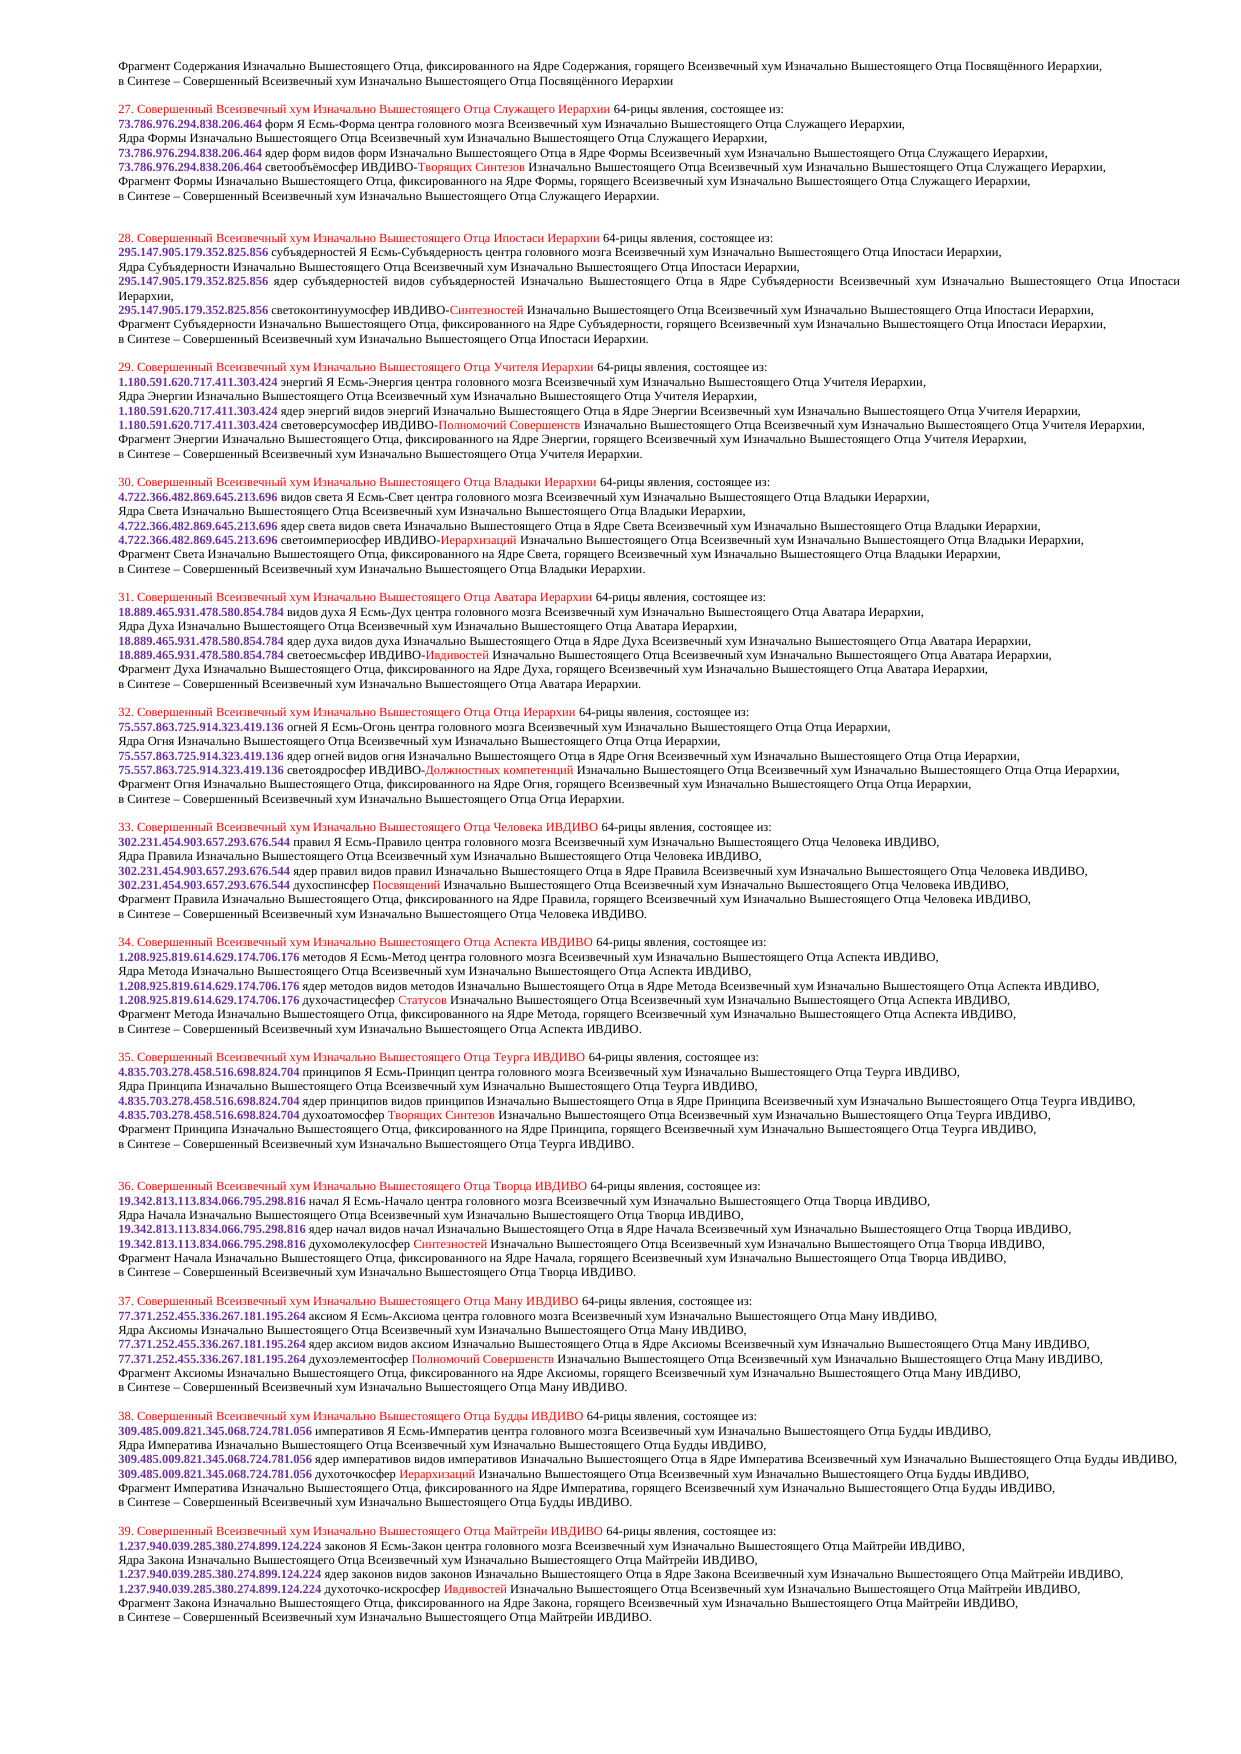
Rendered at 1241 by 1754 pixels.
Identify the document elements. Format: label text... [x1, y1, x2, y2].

text 35. Совершенный Всеизвечный хум Изначально Вышестоящего Отца Теурга ИВДИВО 64-рицы явления, состоящее из: [118, 1050, 1181, 1064]
text 1.180.591.620.717.411.303.424 ядер энергий видов энергий Изначально Вышестоящего Отца в Ядре Энергии Всеизвечный хум Изначально Вышестоящего Отца Учителя Иерархии, [118, 403, 1181, 418]
text Фрагмент Метода Изначально Вышестоящего Отца, фиксированного на Ядре Метода, горящего Всеизвечный хум Изначально Вышестоящего Отца Аспекта ИВДИВО, [118, 1007, 1181, 1021]
text 73.786.976.294.838.206.464 ядер форм видов форм Изначально Вышестоящего Отца в Ядре Формы Всеизвечный хум Изначально Вышестоящего Отца Служащего Иерархии, [118, 145, 1181, 160]
text 4.835.703.278.458.516.698.824.704 принципов Я Есмь-Принцип центра головного мозга Всеизвечный хум Изначально Вышестоящего Отца Теурга ИВДИВО, [118, 1064, 1181, 1079]
text 309.485.009.821.345.068.724.781.056 духоточкосфер Иерархизаций Изначально Вышестоящего Отца Всеизвечный хум Изначально Вышестоящего Отца Будды ИВДИВО, [118, 1466, 1181, 1481]
text Ядра Субъядерности Изначально Вышестоящего Отца Всеизвечный хум Изначально Вышестоящего Отца Ипостаси Иерархии, [118, 259, 1181, 274]
text 302.231.454.903.657.293.676.544 правил Я Есмь-Правило центра головного мозга Всеизвечный хум Изначально Вышестоящего Отца Человека ИВДИВО, [118, 834, 1181, 849]
text 30. Совершенный Всеизвечный хум Изначально Вышестоящего Отца Владыки Иерархии 64-рицы явления, состоящее из: [118, 475, 1181, 489]
text 77.371.252.455.336.267.181.195.264 аксиом Я Есмь-Аксиома центра головного мозга Всеизвечный хум Изначально Вышестоящего Отца Ману ИВДИВО, [118, 1308, 1181, 1323]
text 18.889.465.931.478.580.854.784 видов духа Я Есмь-Дух центра головного мозга Всеизвечный хум Изначально Вышестоящего Отца Аватара Иерархии, [118, 604, 1181, 619]
text Фрагмент Формы Изначально Вышестоящего Отца, фиксированного на Ядре Формы, горящего Всеизвечный хум Изначально Вышестоящего Отца Служащего Иерархии, [118, 174, 1181, 188]
text в Синтезе – Совершенный Всеизвечный хум Изначально Вышестоящего Отца Творца ИВДИВО. [118, 1265, 1181, 1279]
text 4.722.366.482.869.645.213.696 ядер света видов света Изначально Вышестоящего Отца в Ядре Света Всеизвечный хум Изначально Вышестоящего Отца Владыки Иерархии, [118, 518, 1181, 533]
text в Синтезе – Совершенный Всеизвечный хум Изначально Вышестоящего Отца Ману ИВДИВО. [118, 1380, 1181, 1394]
text 1.237.940.039.285.380.274.899.124.224 законов Я Есмь-Закон центра головного мозга Всеизвечный хум Изначально Вышестоящего Отца Майтрейи ИВДИВО, [118, 1538, 1181, 1553]
text Фрагмент Огня Изначально Вышестоящего Отца, фиксированного на Ядре Огня, горящего Всеизвечный хум Изначально Вышестоящего Отца Отца Иерархии, [118, 777, 1181, 791]
text Ядра Начала Изначально Вышестоящего Отца Всеизвечный хум Изначально Вышестоящего Отца Творца ИВДИВО, [118, 1208, 1181, 1222]
text 295.147.905.179.352.825.856 светоконтинуумосфер ИВДИВО-Синтезностей Изначально Вышестоящего Отца Всеизвечный хум Изначально Вышестоящего Отца Ипостаси Иерархии, [118, 303, 1181, 317]
text 29. Совершенный Всеизвечный хум Изначально Вышестоящего Отца Учителя Иерархии 64-рицы явления, состоящее из: [118, 360, 1181, 374]
text 31. Совершенный Всеизвечный хум Изначально Вышестоящего Отца Аватара Иерархии 64-рицы явления, состоящее из: [118, 590, 1181, 604]
text в Синтезе – Совершенный Всеизвечный хум Изначально Вышестоящего Отца Теурга ИВДИВО. [118, 1136, 1181, 1151]
text 1.208.925.819.614.629.174.706.176 ядер методов видов методов Изначально Вышестоящего Отца в Ядре Метода Всеизвечный хум Изначально Вышестоящего Отца Аспекта ИВДИВО, [118, 978, 1181, 993]
text 1.237.940.039.285.380.274.899.124.224 ядер законов видов законов Изначально Вышестоящего Отца в Ядре Закона Всеизвечный хум Изначально Вышестоящего Отца Майтрейи ИВДИВО, [118, 1567, 1181, 1581]
text Фрагмент Правила Изначально Вышестоящего Отца, фиксированного на Ядре Правила, горящего Всеизвечный хум Изначально Вышестоящего Отца Человека ИВДИВО, [118, 892, 1181, 906]
text Фрагмент Начала Изначально Вышестоящего Отца, фиксированного на Ядре Начала, горящего Всеизвечный хум Изначально Вышестоящего Отца Творца ИВДИВО, [118, 1251, 1181, 1265]
text 75.557.863.725.914.323.419.136 ядер огней видов огня Изначально Вышестоящего Отца в Ядре Огня Всеизвечный хум Изначально Вышестоящего Отца Отца Иерархии, [118, 748, 1181, 763]
text Ядра Метода Изначально Вышестоящего Отца Всеизвечный хум Изначально Вышестоящего Отца Аспекта ИВДИВО, [118, 964, 1181, 978]
text 34. Совершенный Всеизвечный хум Изначально Вышестоящего Отца Аспекта ИВДИВО 64-рицы явления, состоящее из: [118, 935, 1181, 949]
text 309.485.009.821.345.068.724.781.056 императивов Я Есмь-Императив центра головного мозга Всеизвечный хум Изначально Вышестоящего Отца Будды ИВДИВО, [118, 1423, 1181, 1438]
text 19.342.813.113.834.066.795.298.816 духомолекулосфер Синтезностей Изначально Вышестоящего Отца Всеизвечный хум Изначально Вышестоящего Отца Творца ИВДИВО, [118, 1236, 1181, 1251]
text 1.180.591.620.717.411.303.424 энергий Я Есмь-Энергия центра головного мозга Всеизвечный хум Изначально Вышестоящего Отца Учителя Иерархии, [118, 374, 1181, 389]
text 302.231.454.903.657.293.676.544 ядер правил видов правил Изначально Вышестоящего Отца в Ядре Правила Всеизвечный хум Изначально Вышестоящего Отца Человека ИВДИВО, [118, 863, 1181, 878]
text 4.835.703.278.458.516.698.824.704 духоатомосфер Творящих Синтезов Изначально Вышестоящего Отца Всеизвечный хум Изначально Вышестоящего Отца Теурга ИВДИВО, [118, 1108, 1181, 1122]
text в Синтезе – Совершенный Всеизвечный хум Изначально Вышестоящего Отца Человека ИВДИВО. [118, 906, 1181, 921]
text в Синтезе – Совершенный Всеизвечный хум Изначально Вышестоящего Отца Аватара Иерархии. [118, 676, 1181, 691]
text 32. Совершенный Всеизвечный хум Изначально Вышестоящего Отца Отца Иерархии 64-рицы явления, состоящее из: [118, 705, 1181, 719]
text в Синтезе – Совершенный Всеизвечный хум Изначально Вышестоящего Отца Отца Иерархии. [118, 791, 1181, 806]
text 295.147.905.179.352.825.856 субъядерностей Я Есмь-Субъядерность центра головного мозга Всеизвечный хум Изначально Вышестоящего Отца Ипостаси Иерархии, [118, 245, 1181, 259]
text Фрагмент Императива Изначально Вышестоящего Отца, фиксированного на Ядре Императива, горящего Всеизвечный хум Изначально Вышестоящего Отца Будды ИВДИВО, [118, 1481, 1181, 1495]
text 302.231.454.903.657.293.676.544 духоспинсфер Посвящений Изначально Вышестоящего Отца Всеизвечный хум Изначально Вышестоящего Отца Человека ИВДИВО, [118, 878, 1181, 892]
text 18.889.465.931.478.580.854.784 ядер духа видов духа Изначально Вышестоящего Отца в Ядре Духа Всеизвечный хум Изначально Вышестоящего Отца Аватара Иерархии, [118, 633, 1181, 648]
text Ядра Аксиомы Изначально Вышестоящего Отца Всеизвечный хум Изначально Вышестоящего Отца Ману ИВДИВО, [118, 1323, 1181, 1337]
text в Синтезе – Совершенный Всеизвечный хум Изначально Вышестоящего Отца Учителя Иерархии. [118, 446, 1181, 461]
text в Синтезе – Совершенный Всеизвечный хум Изначально Вышестоящего Отца Будды ИВДИВО. [118, 1495, 1181, 1509]
text в Синтезе – Совершенный Всеизвечный хум Изначально Вышестоящего Отца Служащего Иерархии. [118, 188, 1181, 203]
text 4.835.703.278.458.516.698.824.704 ядер принципов видов принципов Изначально Вышестоящего Отца в Ядре Принципа Всеизвечный хум Изначально Вышестоящего Отца Теурга ИВДИВО, [118, 1093, 1181, 1108]
text 309.485.009.821.345.068.724.781.056 ядер императивов видов императивов Изначально Вышестоящего Отца в Ядре Императива Всеизвечный хум Изначально Вышестоящего Отца Будды ИВДИВО, [118, 1452, 1181, 1466]
text Ядра Правила Изначально Вышестоящего Отца Всеизвечный хум Изначально Вышестоящего Отца Человека ИВДИВО, [118, 849, 1181, 863]
text Фрагмент Закона Изначально Вышестоящего Отца, фиксированного на Ядре Закона, горящего Всеизвечный хум Изначально Вышестоящего Отца Майтрейи ИВДИВО, [118, 1596, 1181, 1610]
text в Синтезе – Совершенный Всеизвечный хум Изначально Вышестоящего Отца Посвящённого Иерархии [118, 73, 1181, 88]
text 295.147.905.179.352.825.856 ядер субъядерностей видов субъядерностей Изначально Вышестоящего Отца в Ядре Субъядерности Всеизвечный хум Изначально Вышестоящего Отца Ипостаси Иерархии, [118, 274, 1181, 303]
text в Синтезе – Совершенный Всеизвечный хум Изначально Вышестоящего Отца Владыки Иерархии. [118, 561, 1181, 576]
text 1.180.591.620.717.411.303.424 световерсумосфер ИВДИВО-Полномочий Совершенств Изначально Вышестоящего Отца Всеизвечный хум Изначально Вышестоящего Отца Учителя Иерархии, [118, 418, 1181, 432]
text Ядра Принципа Изначально Вышестоящего Отца Всеизвечный хум Изначально Вышестоящего Отца Теурга ИВДИВО, [118, 1079, 1181, 1093]
text Фрагмент Духа Изначально Вышестоящего Отца, фиксированного на Ядре Духа, горящего Всеизвечный хум Изначально Вышестоящего Отца Аватара Иерархии, [118, 662, 1181, 676]
text Ядра Духа Изначально Вышестоящего Отца Всеизвечный хум Изначально Вышестоящего Отца Аватара Иерархии, [118, 619, 1181, 633]
text 18.889.465.931.478.580.854.784 светоесмьсфер ИВДИВО-Ивдивостей Изначально Вышестоящего Отца Всеизвечный хум Изначально Вышестоящего Отца Аватара Иерархии, [118, 648, 1181, 662]
text 38. Совершенный Всеизвечный хум Изначально Вышестоящего Отца Будды ИВДИВО 64-рицы явления, состоящее из: [118, 1409, 1181, 1423]
text 73.786.976.294.838.206.464 светообъёмосфер ИВДИВО-Творящих Синтезов Изначально Вышестоящего Отца Всеизвечный хум Изначально Вышестоящего Отца Служащего Иерархии, [118, 160, 1181, 174]
text Ядра Энергии Изначально Вышестоящего Отца Всеизвечный хум Изначально Вышестоящего Отца Учителя Иерархии, [118, 389, 1181, 403]
text 1.208.925.819.614.629.174.706.176 методов Я Есмь-Метод центра головного мозга Всеизвечный хум Изначально Вышестоящего Отца Аспекта ИВДИВО, [118, 949, 1181, 964]
text 73.786.976.294.838.206.464 форм Я Есмь-Форма центра головного мозга Всеизвечный хум Изначально Вышестоящего Отца Служащего Иерархии, [118, 117, 1181, 131]
text 77.371.252.455.336.267.181.195.264 ядер аксиом видов аксиом Изначально Вышестоящего Отца в Ядре Аксиомы Всеизвечный хум Изначально Вышестоящего Отца Ману ИВДИВО, [118, 1337, 1181, 1351]
text 4.722.366.482.869.645.213.696 видов света Я Есмь-Свет центра головного мозга Всеизвечный хум Изначально Вышестоящего Отца Владыки Иерархии, [118, 489, 1181, 504]
text в Синтезе – Совершенный Всеизвечный хум Изначально Вышестоящего Отца Ипостаси Иерархии. [118, 331, 1181, 346]
text 77.371.252.455.336.267.181.195.264 духоэлементосфер Полномочий Совершенств Изначально Вышестоящего Отца Всеизвечный хум Изначально Вышестоящего Отца Ману ИВДИВО, [118, 1351, 1181, 1366]
text Фрагмент Энергии Изначально Вышестоящего Отца, фиксированного на Ядре Энергии, горящего Всеизвечный хум Изначально Вышестоящего Отца Учителя Иерархии, [118, 432, 1181, 446]
text Ядра Формы Изначально Вышестоящего Отца Всеизвечный хум Изначально Вышестоящего Отца Служащего Иерархии, [118, 131, 1181, 145]
text Ядра Света Изначально Вышестоящего Отца Всеизвечный хум Изначально Вышестоящего Отца Владыки Иерархии, [118, 504, 1181, 518]
text 19.342.813.113.834.066.795.298.816 начал Я Есмь-Начало центра головного мозга Всеизвечный хум Изначально Вышестоящего Отца Творца ИВДИВО, [118, 1193, 1181, 1208]
text в Синтезе – Совершенный Всеизвечный хум Изначально Вышестоящего Отца Аспекта ИВДИВО. [118, 1021, 1181, 1036]
text Фрагмент Аксиомы Изначально Вышестоящего Отца, фиксированного на Ядре Аксиомы, горящего Всеизвечный хум Изначально Вышестоящего Отца Ману ИВДИВО, [118, 1366, 1181, 1380]
text 1.208.925.819.614.629.174.706.176 духочастицесфер Статусов Изначально Вышестоящего Отца Всеизвечный хум Изначально Вышестоящего Отца Аспекта ИВДИВО, [118, 993, 1181, 1007]
text Ядра Закона Изначально Вышестоящего Отца Всеизвечный хум Изначально Вышестоящего Отца Майтрейи ИВДИВО, [118, 1553, 1181, 1567]
text 33. Совершенный Всеизвечный хум Изначально Вышестоящего Отца Человека ИВДИВО 64-рицы явления, состоящее из: [118, 820, 1181, 834]
text в Синтезе – Совершенный Всеизвечный хум Изначально Вышестоящего Отца Майтрейи ИВДИВО. [118, 1610, 1181, 1624]
text 75.557.863.725.914.323.419.136 светоядросфер ИВДИВО-Должностных компетенций Изначально Вышестоящего Отца Всеизвечный хум Изначально Вышестоящего Отца Отца Иерархии, [118, 763, 1181, 777]
text Фрагмент Содержания Изначально Вышестоящего Отца, фиксированного на Ядре Содержания, горящего Всеизвечный хум Изначально Вышестоящего Отца Посвящённого Иерархии, [118, 59, 1181, 73]
text 27. Совершенный Всеизвечный хум Изначально Вышестоящего Отца Служащего Иерархии 64-рицы явления, состоящее из: [118, 102, 1181, 117]
text 28. Совершенный Всеизвечный хум Изначально Вышестоящего Отца Ипостаси Иерархии 64-рицы явления, состоящее из: [118, 231, 1181, 245]
text Ядра Императива Изначально Вышестоящего Отца Всеизвечный хум Изначально Вышестоящего Отца Будды ИВДИВО, [118, 1438, 1181, 1452]
text Фрагмент Принципа Изначально Вышестоящего Отца, фиксированного на Ядре Принципа, горящего Всеизвечный хум Изначально Вышестоящего Отца Теурга ИВДИВО, [118, 1122, 1181, 1136]
text 1.237.940.039.285.380.274.899.124.224 духоточко-искросфер Ивдивостей Изначально Вышестоящего Отца Всеизвечный хум Изначально Вышестоящего Отца Майтрейи ИВДИВО, [118, 1581, 1181, 1596]
text 36. Совершенный Всеизвечный хум Изначально Вышестоящего Отца Творца ИВДИВО 64-рицы явления, состоящее из: [118, 1179, 1181, 1193]
text 4.722.366.482.869.645.213.696 светоимпериосфер ИВДИВО-Иерархизаций Изначально Вышестоящего Отца Всеизвечный хум Изначально Вышестоящего Отца Владыки Иерархии, [118, 533, 1181, 547]
text Фрагмент Субъядерности Изначально Вышестоящего Отца, фиксированного на Ядре Субъядерности, горящего Всеизвечный хум Изначально Вышестоящего Отца Ипостаси Иерархии, [118, 317, 1181, 331]
text Фрагмент Света Изначально Вышестоящего Отца, фиксированного на Ядре Света, горящего Всеизвечный хум Изначально Вышестоящего Отца Владыки Иерархии, [118, 547, 1181, 561]
text 19.342.813.113.834.066.795.298.816 ядер начал видов начал Изначально Вышестоящего Отца в Ядре Начала Всеизвечный хум Изначально Вышестоящего Отца Творца ИВДИВО, [118, 1222, 1181, 1236]
text 39. Совершенный Всеизвечный хум Изначально Вышестоящего Отца Майтрейи ИВДИВО 64-рицы явления, состоящее из: [118, 1524, 1181, 1538]
text Ядра Огня Изначально Вышестоящего Отца Всеизвечный хум Изначально Вышестоящего Отца Отца Иерархии, [118, 734, 1181, 748]
text 37. Совершенный Всеизвечный хум Изначально Вышестоящего Отца Ману ИВДИВО 64-рицы явления, состоящее из: [118, 1294, 1181, 1308]
text 75.557.863.725.914.323.419.136 огней Я Есмь-Огонь центра головного мозга Всеизвечный хум Изначально Вышестоящего Отца Отца Иерархии, [118, 719, 1181, 734]
